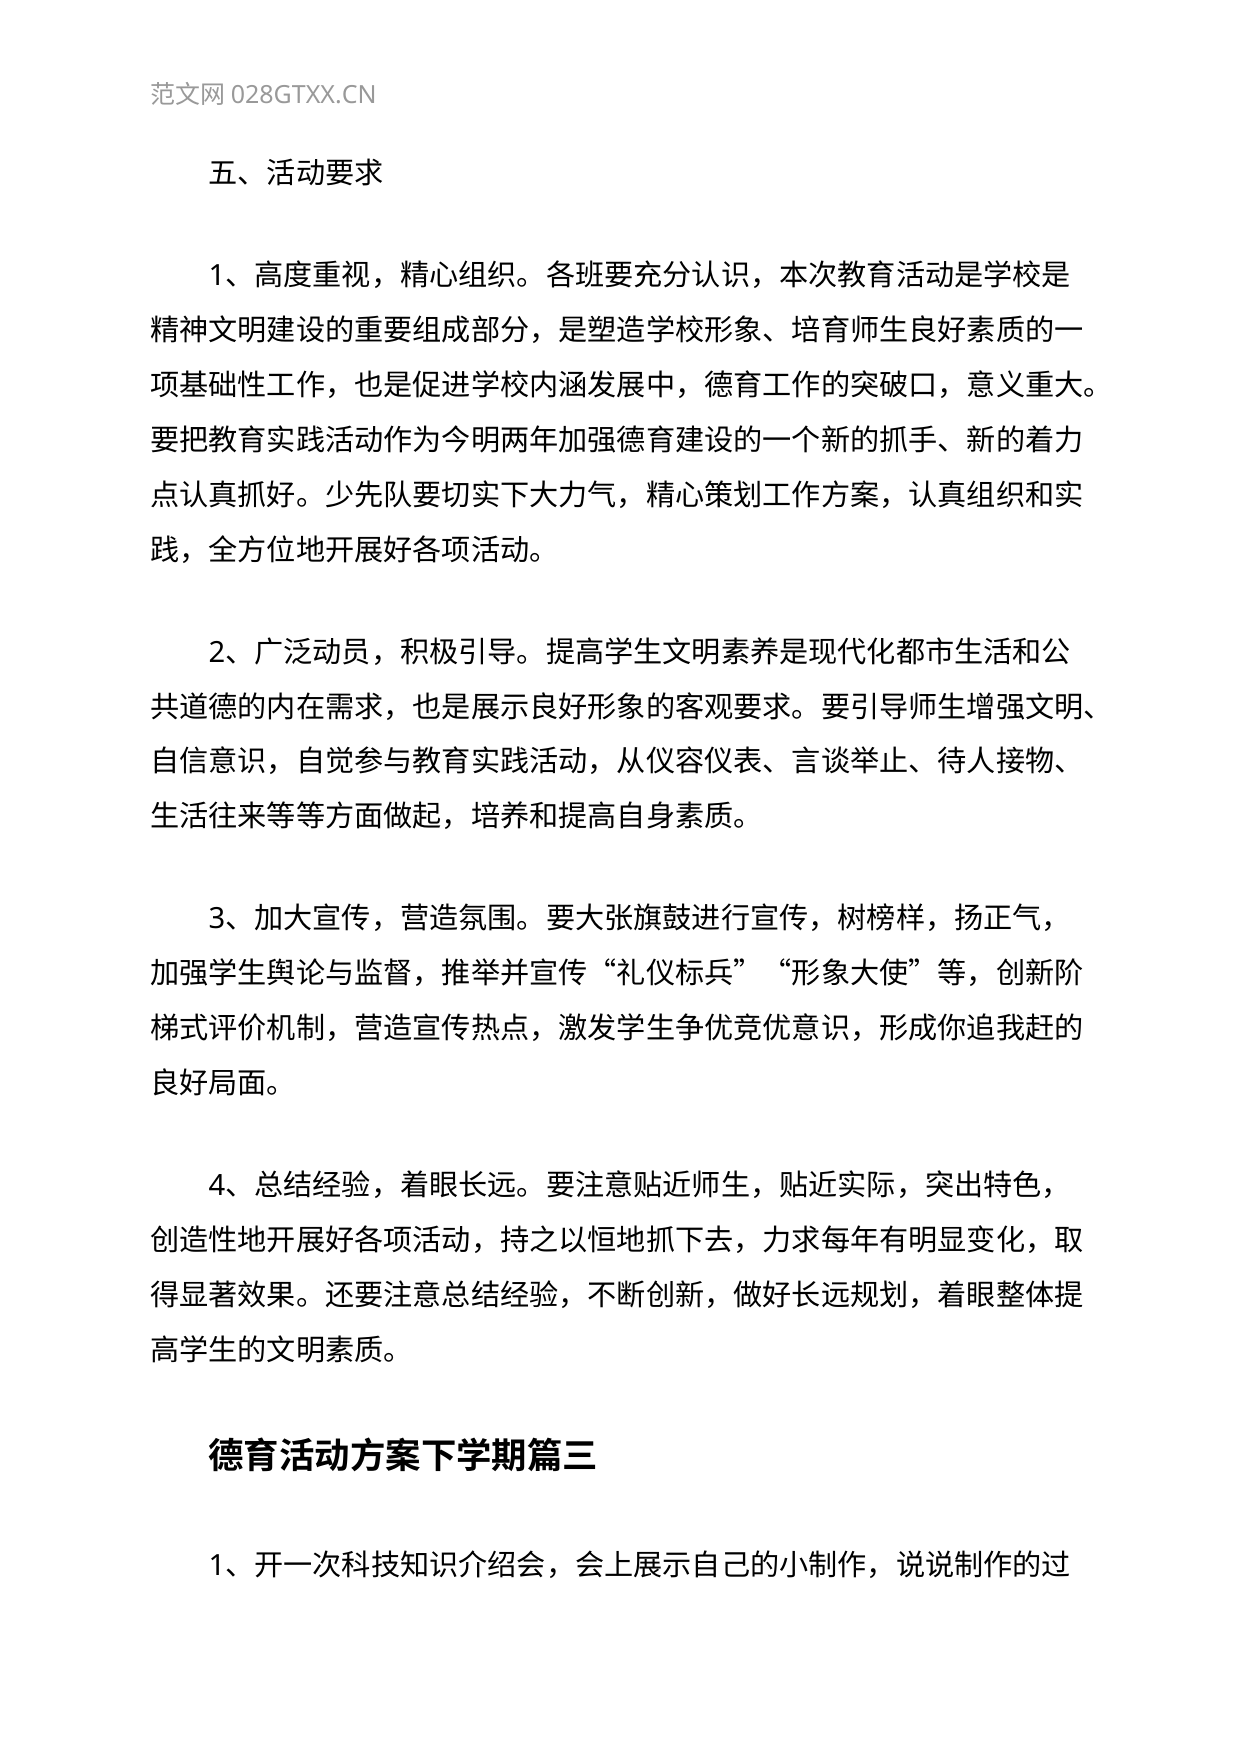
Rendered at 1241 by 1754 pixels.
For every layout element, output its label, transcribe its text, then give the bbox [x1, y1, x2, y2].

text 五、活动要求 [150, 150, 1090, 192]
text 4、总结经验，着眼长远。要注意贴近师生，贴近实际，突出特色，创造性地开展好各项活动，持之以恒地抓下去，力求每年有明显变化，取得显著效果。还要注意总结经验，不断创新，做好长远规划，着眼整体提高学生的文明素质。 [150, 1161, 1090, 1368]
text 2、广泛动员，积极引导。提高学生文明素养是现代化都市生活和公共道德的内在需求，也是展示良好形象的客观要求。要引导师生增强文明、自信意识，自觉参与教育实践活动，从仪容仪表、言谈举止、待人接物、生活往来等等方面做起，培养和提高自身素质。 [150, 628, 1090, 835]
text 1、高度重视，精心组织。各班要充分认识，本次教育活动是学校是精神文明建设的重要组成部分，是塑造学校形象、培育师生良好素质的一项基础性工作，也是促进学校内涵发展中，德育工作的突破口，意义重大。要把教育实践活动作为今明两年加强德育建设的一个新的抓手、新的着力点认真抓好。少先队要切实下大力气，精心策划工作方案，认真组织和实践，全方位地开展好各项活动。 [150, 252, 1090, 569]
text 3、加大宣传，营造氛围。要大张旗鼓进行宣传，树榜样，扬正气，加强学生舆论与监督，推举并宣传“礼仪标兵”“形象大使”等，创新阶梯式评价机制，营造宣传热点，激发学生争优竞优意识，形成你追我赶的良好局面。 [150, 895, 1090, 1102]
text 德育活动方案下学期篇三 [150, 1428, 1090, 1479]
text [150, 1541, 1090, 1584]
